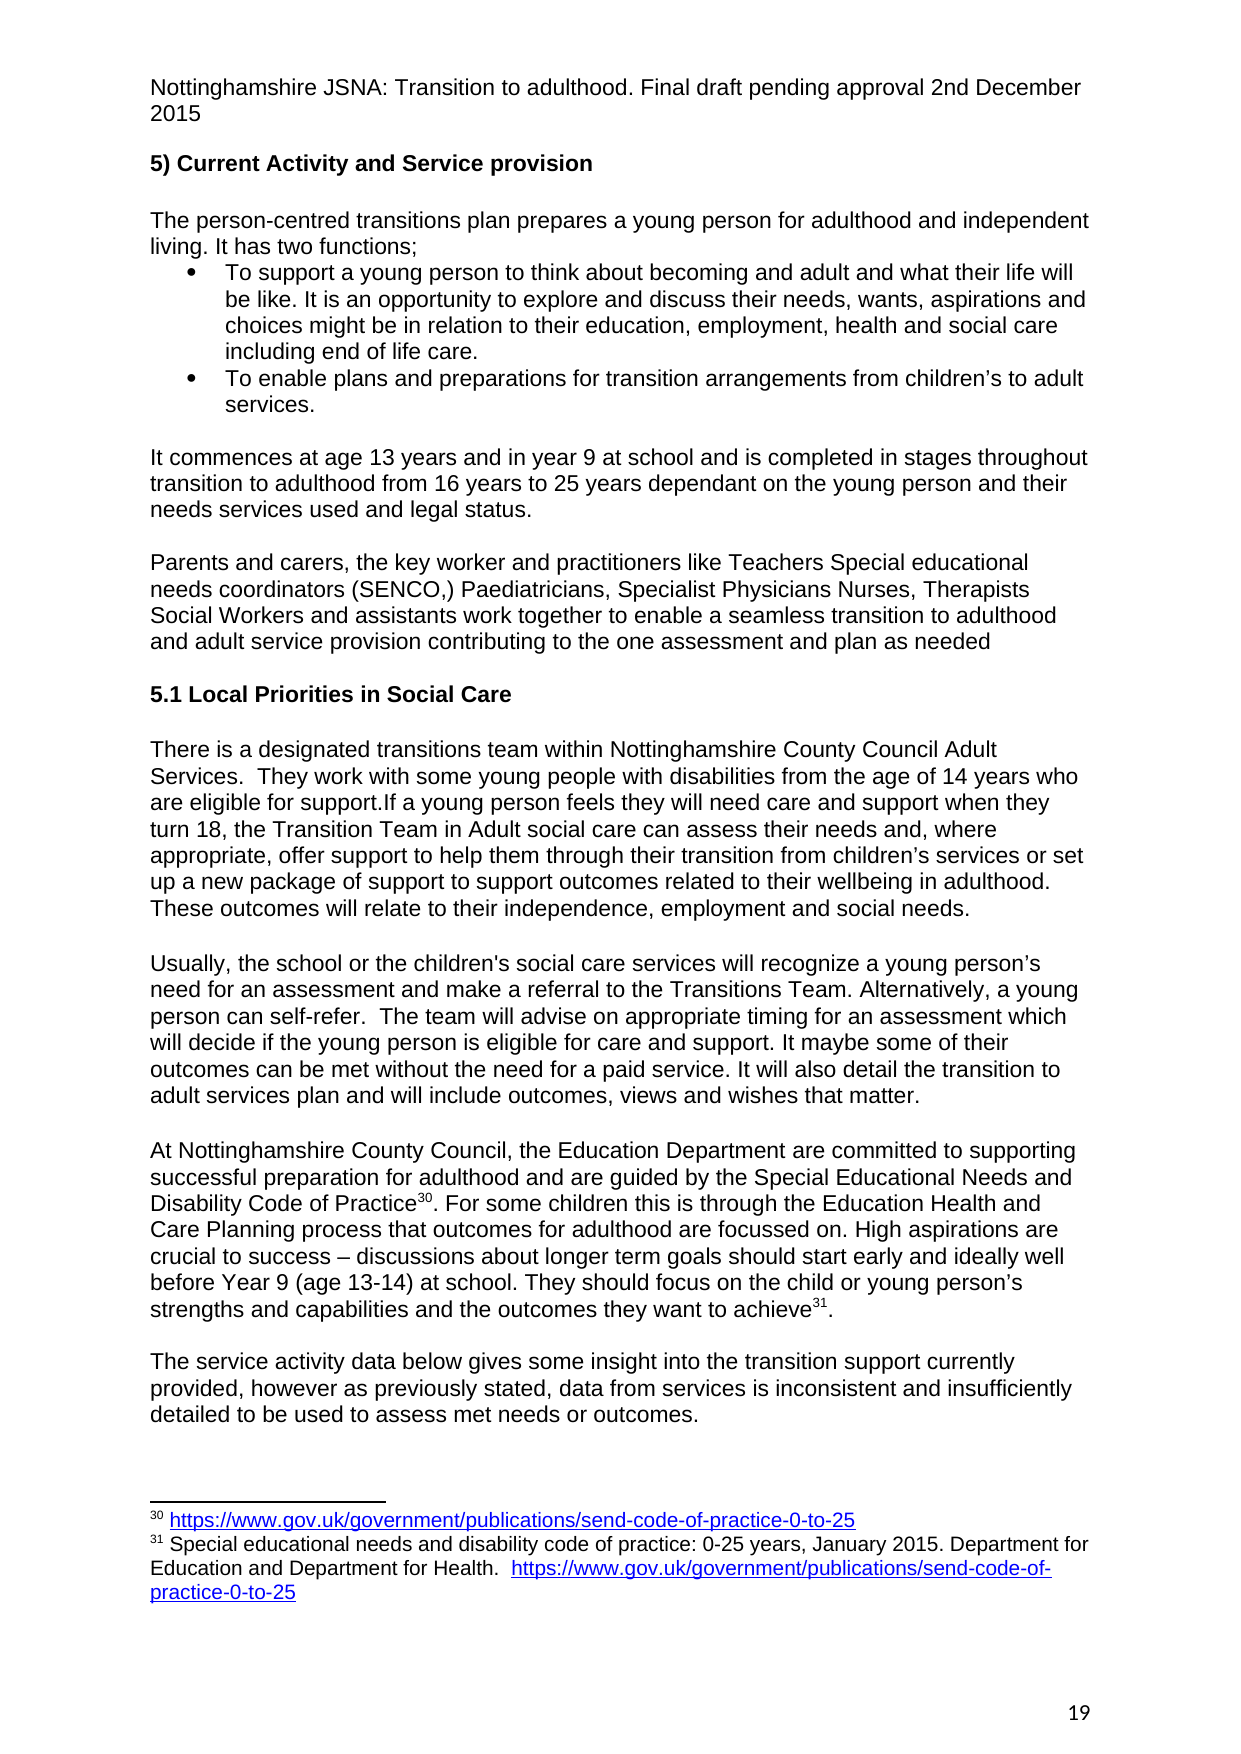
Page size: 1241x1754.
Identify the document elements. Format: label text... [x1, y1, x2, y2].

text The service activity data below gives some insight into the transition support currently provided, however as previously stated, data from services is inconsistent and insufficiently detailed to be used to assess met needs or outcomes. [150, 1348, 1090, 1427]
text Usually, the school or the children's social care services will recognize a young person’s need for an assessment and make a referral to the Transitions Team. Alternatively, a young person can self-refer. The team will advise on appropriate timing for an assessment which will decide if the young person is eligible for care and support. It maybe some of their outcomes can be met without the need for a paid service. It will also detail the transition to adult services plan and will include outcomes, views and wishes that matter. [150, 950, 1090, 1108]
list To enable plans and preparations for transition arrangements from children’s to adult services. [187, 365, 1090, 417]
list To support a young person to think about becoming and adult and what their life will be like. It is an opportunity to explore and discuss their needs, wants, aspirations and choices might be in relation to their education, employment, health and social care including end of life care. [187, 259, 1090, 365]
text At Nottinghamshire County Council, the Education Department are committed to supporting successful preparation for adulthood and are guided by the Special Educational Needs and Disability Code of Practice. For some children this is through the Education Health and Care Planning process that outcomes for adulthood are focussed on. High aspirations are crucial to success – discussions about longer term goals should start early and ideally well before Year 9 (age 13-14) at school. They should focus on the child or young person’s strengths and capabilities and the outcomes they want to achieve. [150, 1137, 1090, 1322]
text Parents and carers, the key worker and practitioners like Teachers Special educational needs coordinators (SENCO,) Paediatricians, Specialist Physicians Nurses, Therapists Social Workers and assistants work together to enable a seamless transition to adulthood and adult service provision contributing to the one assessment and plan as needed [150, 549, 1090, 654]
subtitle 5) Current Activity and Service provision [150, 150, 1090, 176]
text There is a designated transitions team within Nottinghamshire County Council Adult Services. They work with some young people with disabilities from the age of 14 years who are eligible for support.If a young person feels they will need care and support when they turn 18, the Transition Team in Adult social care can assess their needs and, where appropriate, offer support to help them through their transition from children’s services or set up a new package of support to support outcomes related to their wellbeing in adulthood. These outcomes will relate to their independence, employment and social needs. [150, 736, 1090, 921]
text 5.1 Local Priorities in Social Care [150, 681, 1090, 707]
text The person-centred transitions plan prepares a young person for adulthood and independent living. It has two functions; [150, 207, 1090, 259]
text It commences at age 13 years and in year 9 at school and is completed in stages throughout transition to adulthood from 16 years to 25 years dependant on the young person and their needs services used and legal status. [150, 444, 1090, 523]
